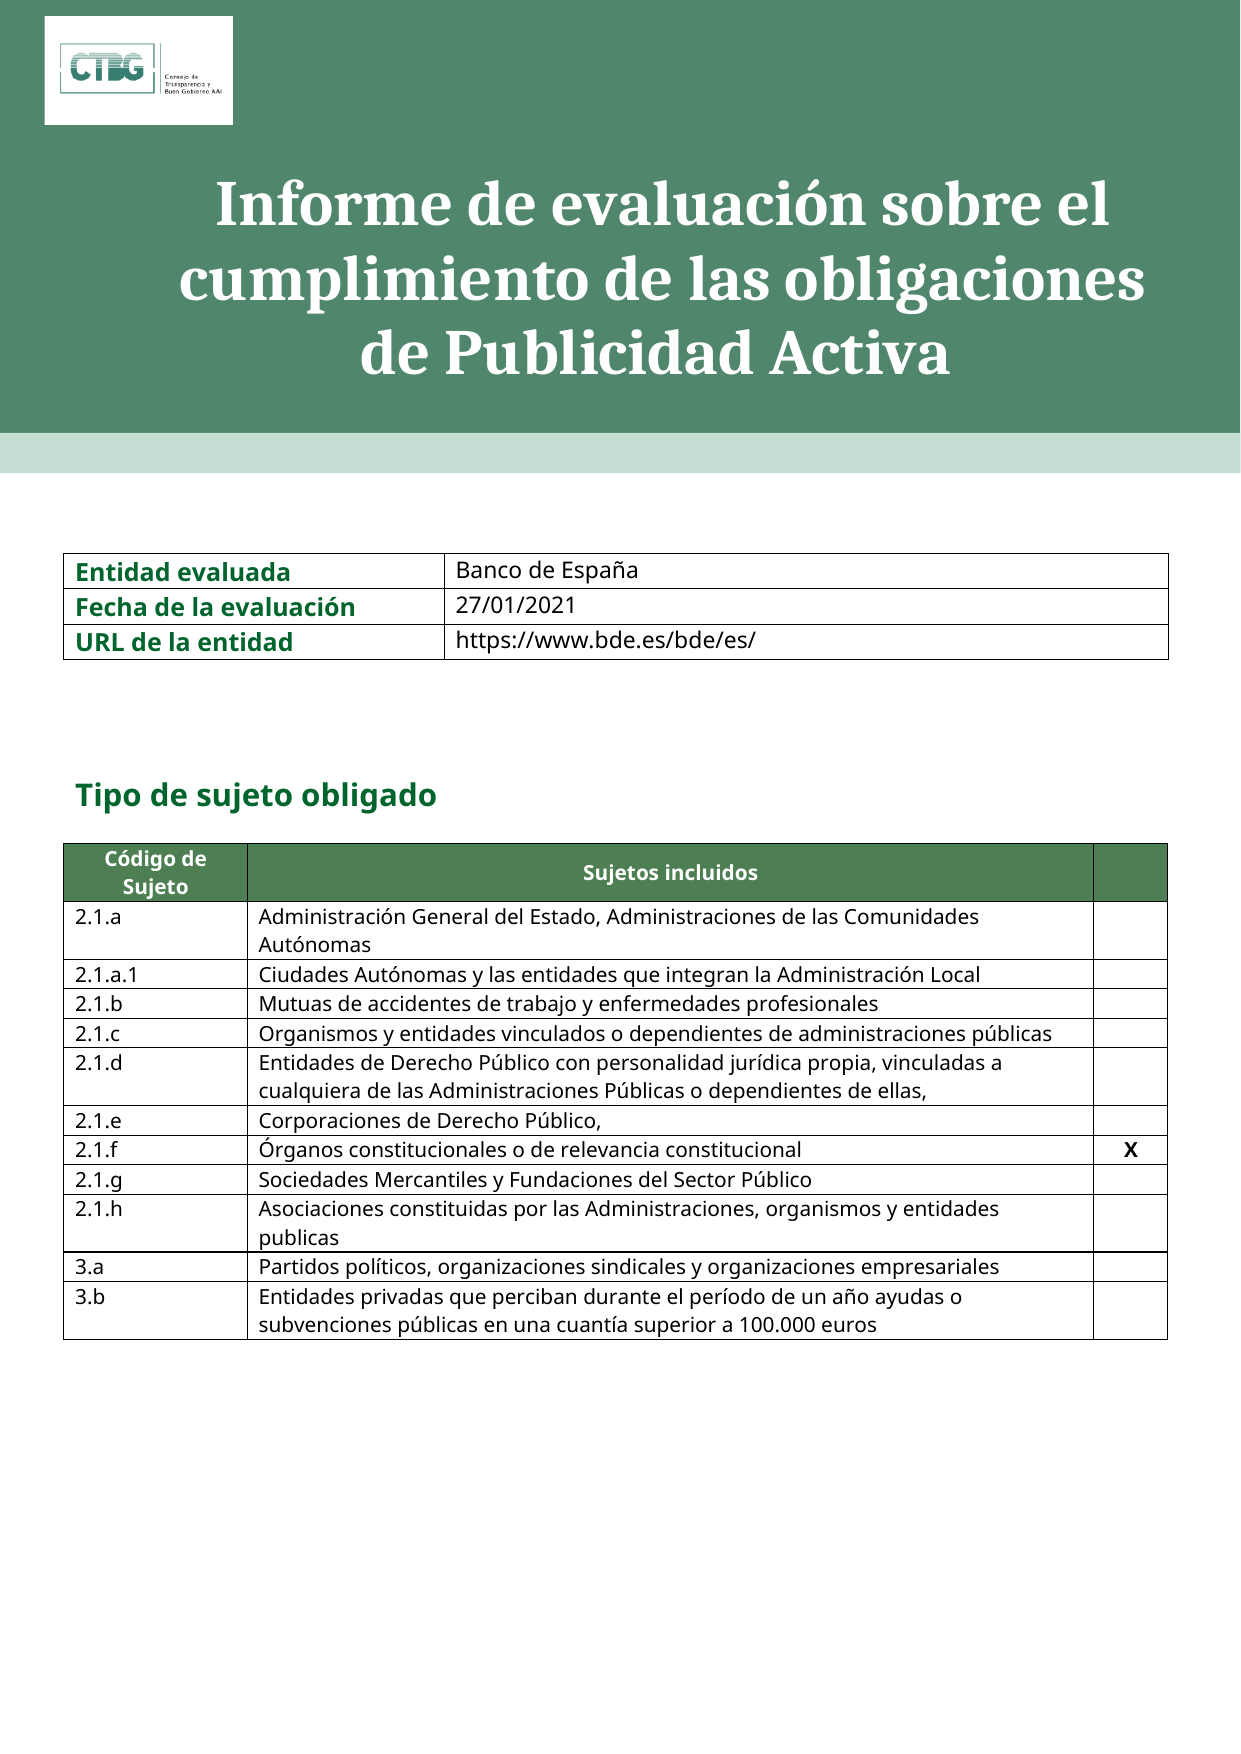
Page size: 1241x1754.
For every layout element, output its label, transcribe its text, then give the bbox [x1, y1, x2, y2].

table_cell Entidades de Derecho Público con personalidad jurídica propia, vinculadas a cualquiera de las Administraciones Públicas o dependientes de ellas, [248, 1048, 1093, 1105]
table_cell 3.a [64, 1253, 247, 1281]
table_cell Fecha de la evaluación [64, 589, 444, 623]
picture [44, 16, 233, 125]
table_cell Órganos constitucionales o de relevancia constitucional [248, 1136, 1093, 1164]
table_cell https://www.bde.es/bde/es/ [445, 625, 1168, 658]
table_cell URL de la entidad [64, 625, 444, 658]
table_cell 2.1.g [64, 1165, 247, 1193]
table_cell 2.1.a [64, 902, 247, 959]
table_cell [1094, 1048, 1167, 1105]
table_cell 2.1.c [64, 1019, 247, 1047]
table_cell [1094, 1019, 1167, 1047]
table_header Código de Sujeto [64, 844, 247, 901]
table_cell 2.1.d [64, 1048, 247, 1105]
table_cell [1094, 1282, 1167, 1339]
table_header [1094, 844, 1167, 901]
table_header Entidad evaluada [64, 554, 444, 588]
table_cell Ciudades Autónomas y las entidades que integran la Administración Local [248, 960, 1093, 988]
table_cell 2.1.e [64, 1106, 247, 1134]
table_cell Mutuas de accidentes de trabajo y enfermedades profesionales [248, 989, 1093, 1018]
table_cell 3.b [64, 1282, 247, 1339]
table_cell [1094, 1106, 1167, 1134]
table_cell Asociaciones constituidas por las Administraciones, organismos y entidades publicas [248, 1195, 1093, 1251]
table_header Banco de España [445, 554, 1168, 588]
table_cell [1094, 960, 1167, 988]
table_cell 2.1.b [64, 989, 247, 1018]
table_cell [1094, 902, 1167, 959]
table_cell Entidades privadas que perciban durante el período de un año ayudas o subvenciones públicas en una cuantía superior a 100.000 euros [248, 1282, 1093, 1339]
table_cell 2.1.a.1 [64, 960, 247, 988]
table_cell 2.1.h [64, 1195, 247, 1251]
table_cell 27/01/2021 [445, 589, 1168, 623]
table_cell Administración General del Estado, Administraciones de las Comunidades Autónomas [248, 902, 1093, 959]
table_header Sujetos incluidos [248, 844, 1093, 901]
table_cell Corporaciones de Derecho Público, [248, 1106, 1093, 1134]
table_cell X [1094, 1136, 1167, 1164]
table_cell Organismos y entidades vinculados o dependientes de administraciones públicas [248, 1019, 1093, 1047]
table_cell [1094, 989, 1167, 1018]
text Tipo de sujeto obligado [75, 773, 1165, 816]
table_cell Partidos políticos, organizaciones sindicales y organizaciones empresariales [248, 1253, 1093, 1281]
table_cell [1094, 1195, 1167, 1251]
table_cell [1094, 1253, 1167, 1281]
table_cell [1094, 1165, 1167, 1193]
table_cell Sociedades Mercantiles y Fundaciones del Sector Público [248, 1165, 1093, 1193]
table_cell 2.1.f [64, 1136, 247, 1164]
